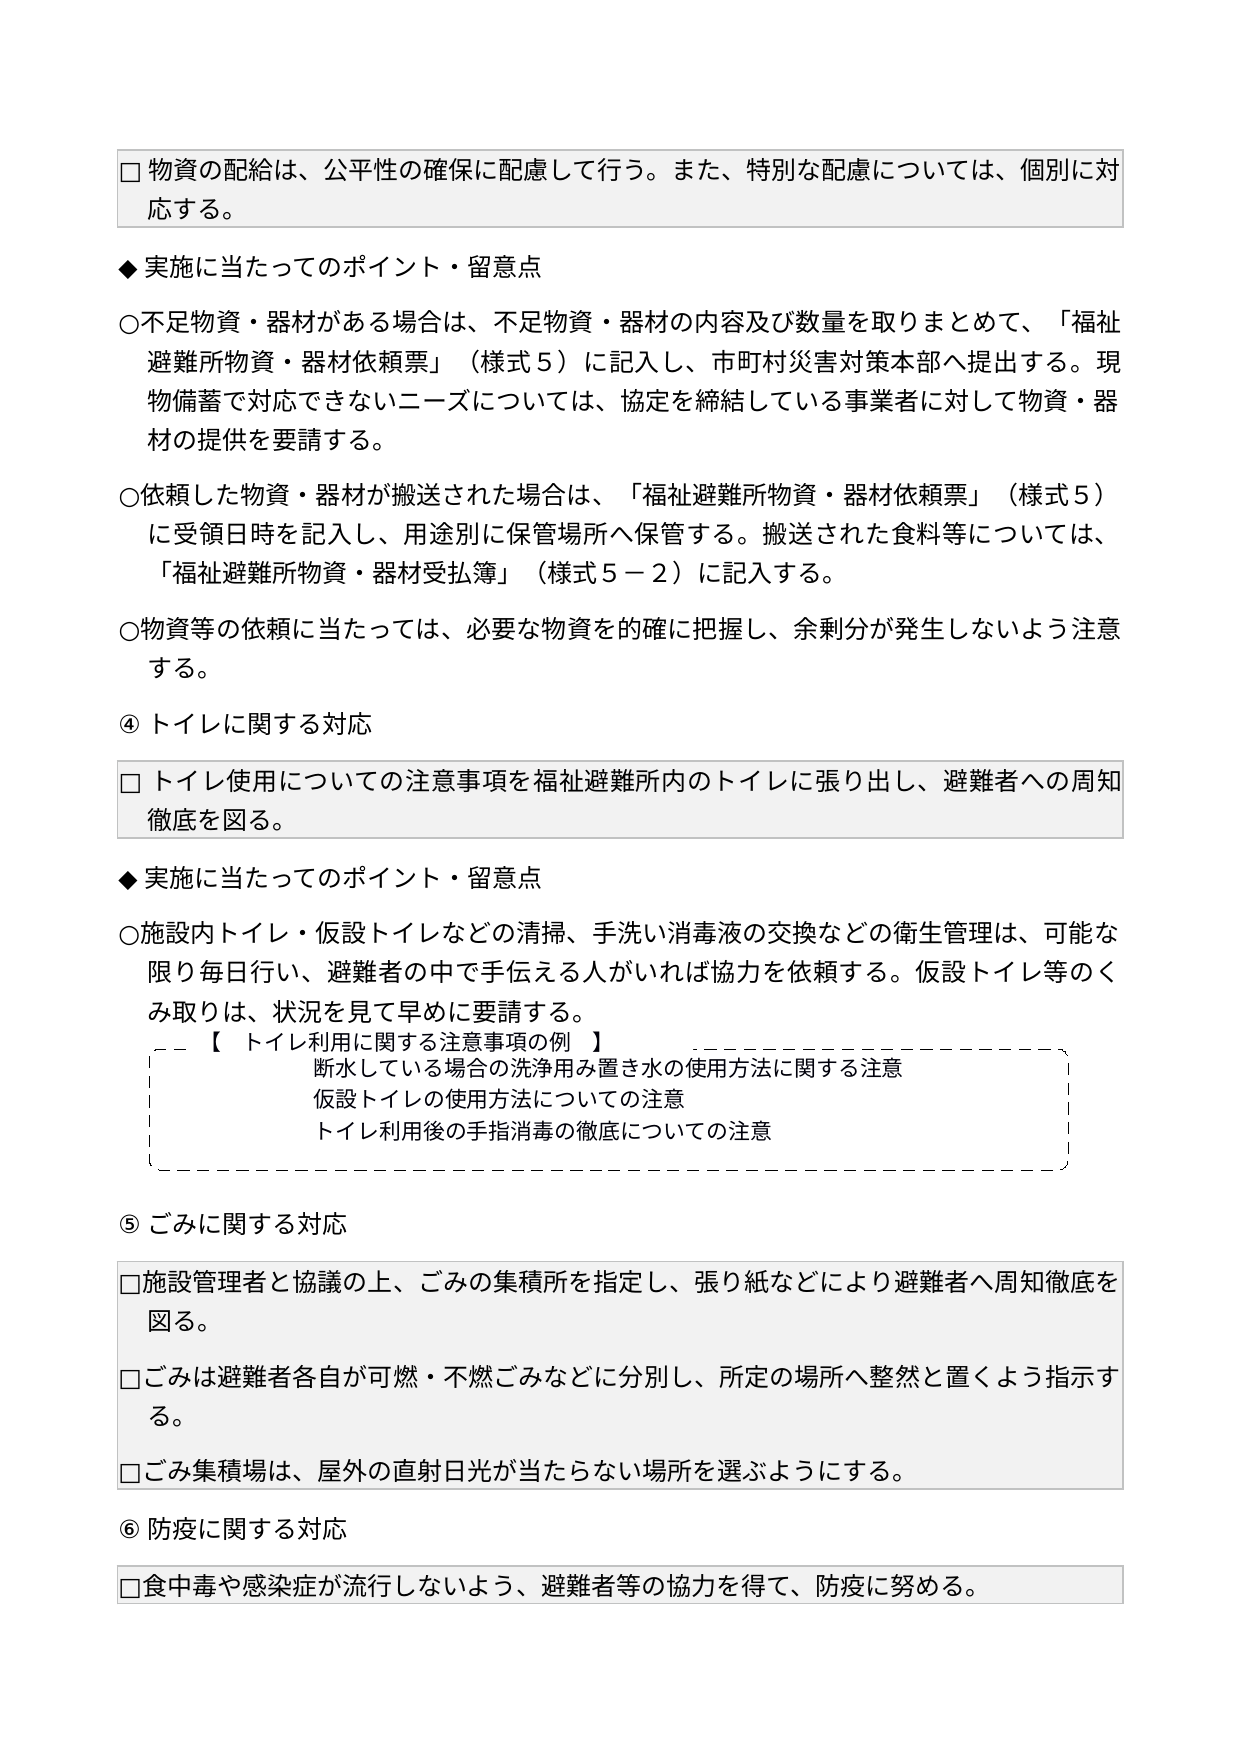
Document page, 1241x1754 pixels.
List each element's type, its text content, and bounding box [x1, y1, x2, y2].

text □ごみは避難者各自が可燃・不燃ごみなどに分別し、所定の場所へ整然と置くよう指示する。 [118, 1356, 1122, 1432]
text ④ トイレに関する対応 [118, 704, 1122, 741]
text ○物資等の依頼に当たっては、必要な物資を的確に把握し、余剰分が発生しないよう注意する。 [118, 610, 1122, 685]
text □ごみ集積場は、屋外の直射日光が当たらない場所を選ぶようにする。 [118, 1450, 1122, 1488]
text ◆ 実施に当たってのポイント・留意点 [118, 247, 1122, 283]
text ○依頼した物資・器材が搬送された場合は、「福祉避難所物資・器材依頼票」（様式５）に受領日時を記入し、用途別に保管場所へ保管する。搬送された食料等については、「福祉避難所物資・器材受払簿」（様式５－２）に記入する。 [118, 476, 1122, 590]
text ⑥ 防疫に関する対応 [118, 1509, 1122, 1545]
text □ トイレ使用についての注意事項を福祉避難所内のトイレにり、避難者への周知徹底を図る。 [118, 762, 1122, 837]
text ◆ 実施に当たってのポイント・留意点 [118, 858, 1122, 894]
text ○不足物資・器材がある場合は、不足物資・器材の内容及び数量を取りまとめて、「福祉避難所物資・器材依頼票」（様式５）に記入し、市町村災害対策本部へ提出する。現物備蓄で対応できないニーズについては、協定を締結している事業者に対して物資・器材の提供を要請する。 [118, 303, 1122, 456]
list ○施設内トイレ・仮設トイレなどの清掃、手洗い消毒液の交換などの衛生管理は、可能な限り毎日行い、避難者の中で手伝える人がいれば協力を依頼する。仮設トイレ等のくみ取りは、状況を見て早めに要請する。 [118, 914, 1122, 1028]
text □食中毒や感染症が流行しないよう、避難者等の協力を得て、防疫に努める。 [118, 1567, 1122, 1603]
text ⑤ ごみに関する対応 [118, 1205, 1122, 1241]
text □ 物資の配給は、公平性の確保に配慮して行う。また、特別な配慮については、個別に対応する。 [118, 151, 1122, 226]
text □施設管理者と協議の上、ごみの集積所を指定し、張り紙などにより避難者へ周知徹底を図る。 [118, 1262, 1122, 1338]
